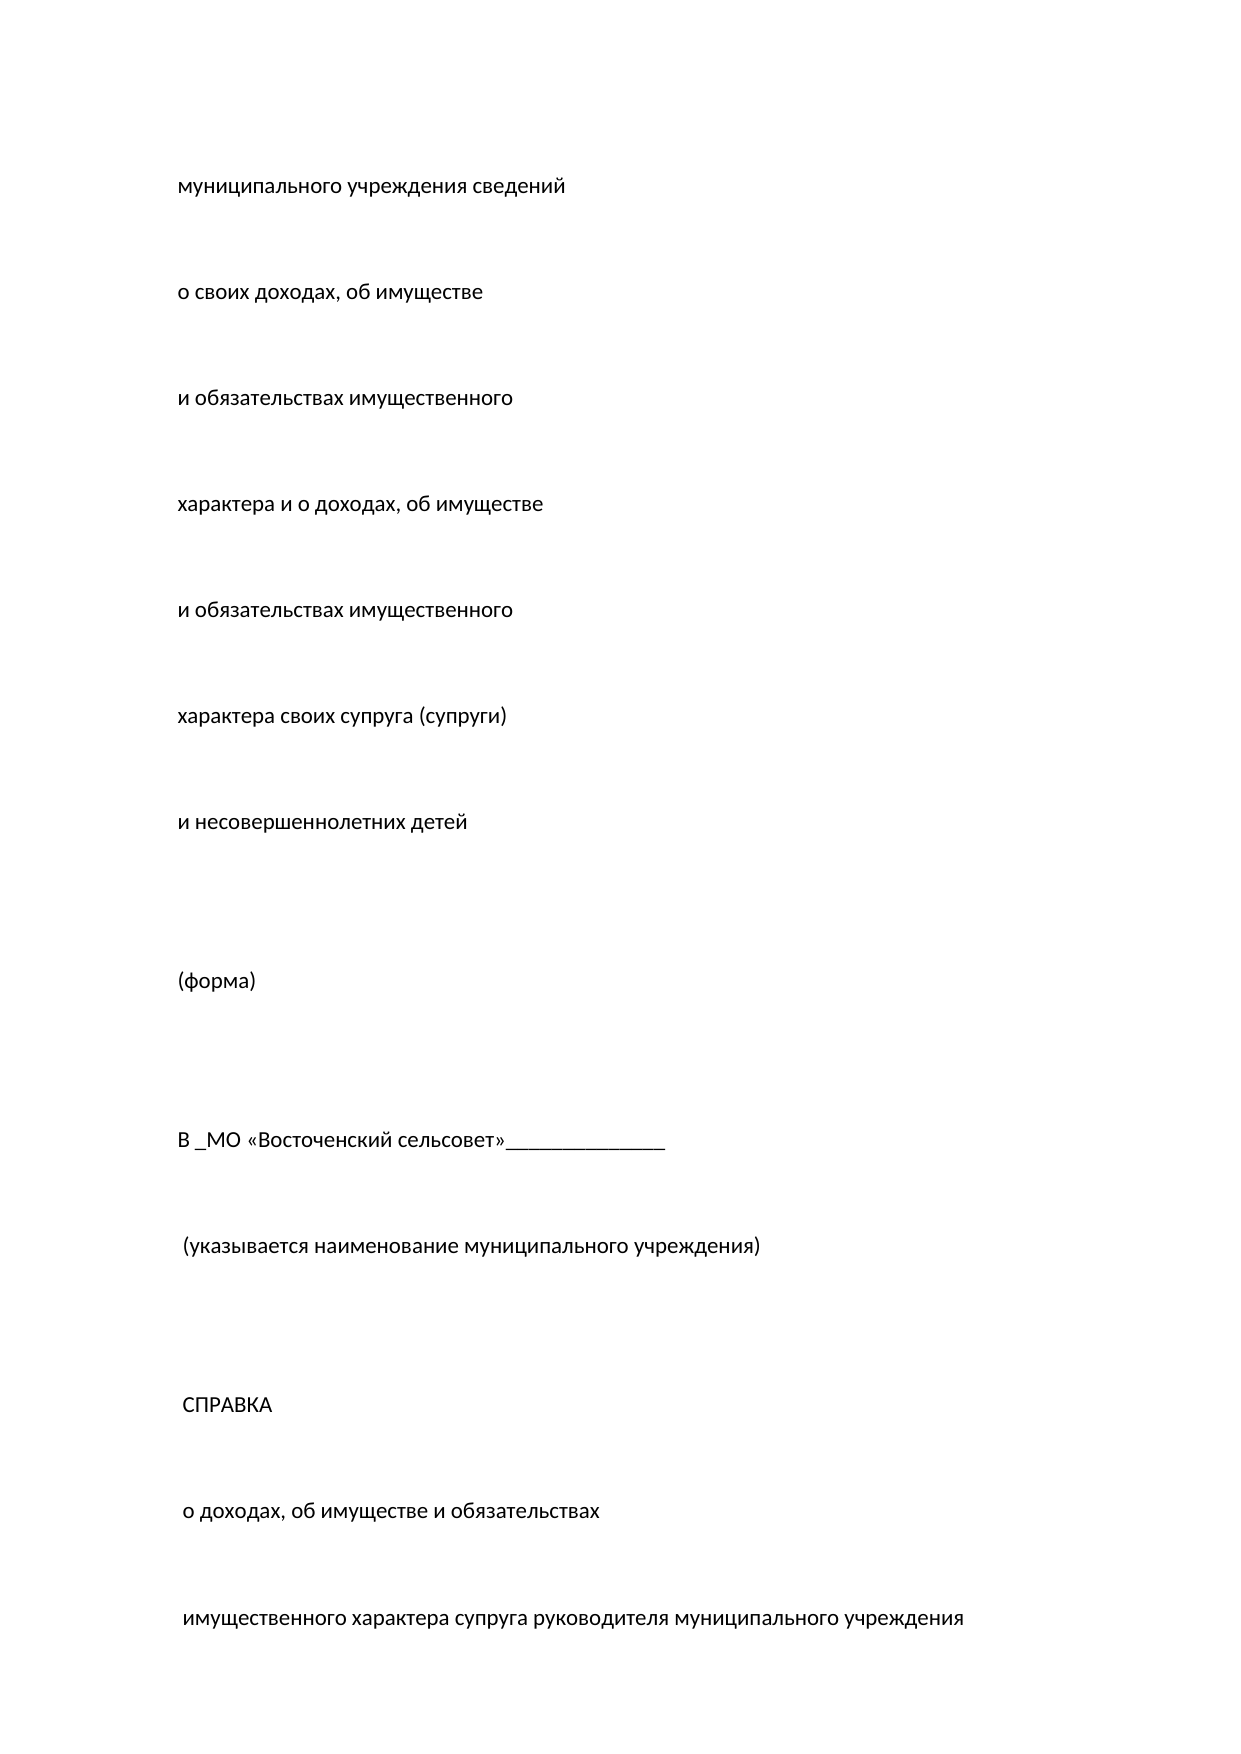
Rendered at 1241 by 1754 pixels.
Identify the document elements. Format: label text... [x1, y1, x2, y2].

text и несовершеннолетних детей [177, 807, 1152, 835]
text (указывается наименование муниципального учреждения) [177, 1232, 1152, 1259]
text о своих доходах, об имуществе [177, 277, 1152, 305]
text о доходах, об имуществе и обязательствах [177, 1497, 1152, 1525]
text характера и о доходах, об имуществе [177, 489, 1152, 517]
text имущественного характера супруга руководителя муниципального учреждения [177, 1603, 1152, 1631]
text характера своих супруга (супруги) [177, 701, 1152, 729]
text (форма) [177, 966, 1152, 994]
text и обязательствах имущественного [177, 383, 1152, 411]
text муниципального учреждения сведений [177, 171, 1152, 199]
text СПРАВКА [177, 1391, 1152, 1419]
text и обязательствах имущественного [177, 595, 1152, 623]
text В _МО «Восточенский сельсовет»______________ [177, 1126, 1152, 1153]
